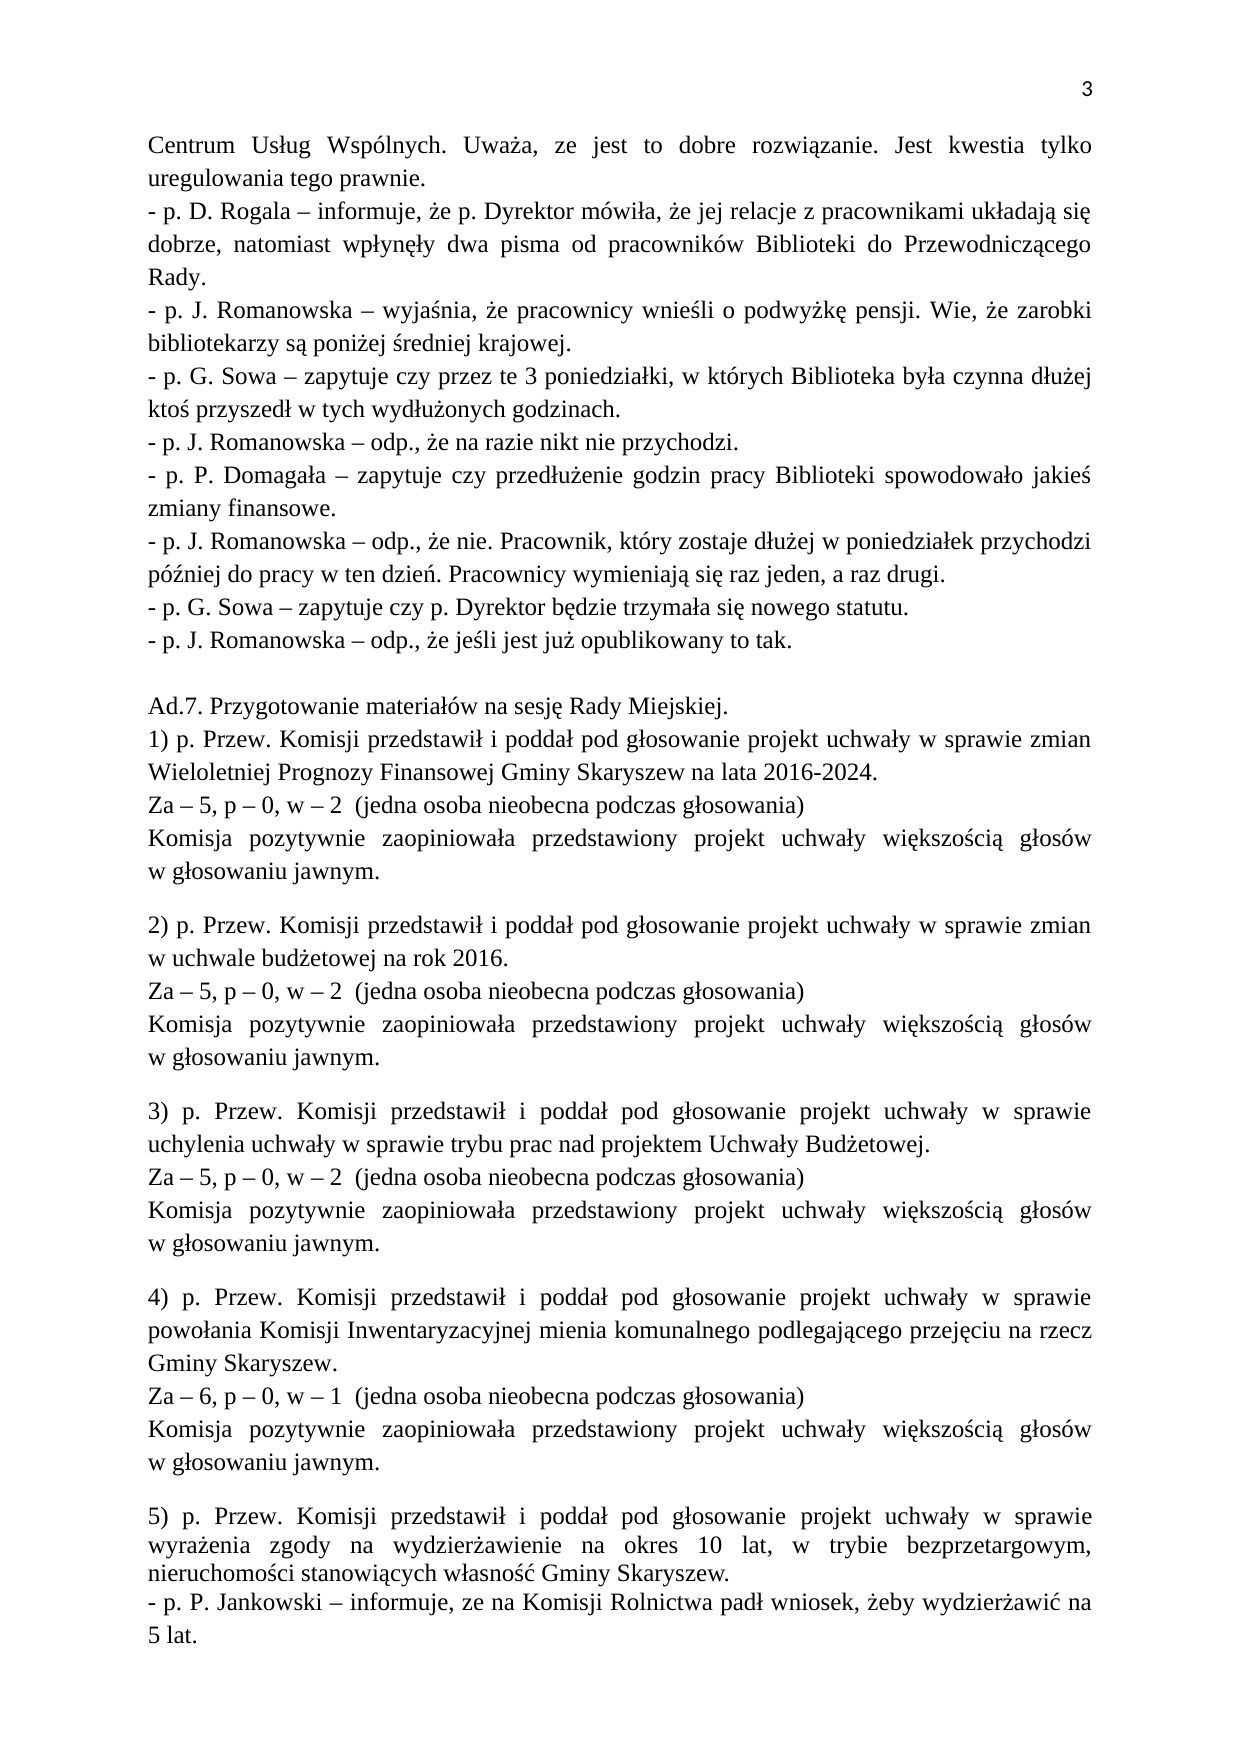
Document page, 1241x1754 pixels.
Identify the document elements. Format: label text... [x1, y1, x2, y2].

text Za – 5, p – 0, w – 2 (jedna osoba nieobecna podczas głosowania) [148, 976, 1093, 1005]
text - p. J. Romanowska – wyjaśnia, że pracownicy wnieśli o podwyżkę pensji. Wie, że zarobki bibliotekarzy są poniżej średniej krajowej. [148, 295, 1093, 357]
text - p. P. Jankowski – informuje, ze na Komisji Rolnictwa padł wniosek, żeby wydzierżawić na 5 lat. [148, 1587, 1093, 1649]
text - p. J. Romanowska – odp., że nie. Pracownik, który zostaje dłużej w poniedziałek przychodzi później do pracy w ten dzień. Pracownicy wymieniają się raz jeden, a raz drugi. [148, 526, 1093, 588]
text - p. J. Romanowska – odp., że na razie nikt nie przychodzi. [148, 427, 1093, 456]
text - p. J. Romanowska – odp., że jeśli jest już opublikowany to tak. [148, 625, 1093, 654]
text - p. G. Sowa – zapytuje czy przez te 3 poniedziałki, w których Biblioteka była czynna dłużej ktoś przyszedł w tych wydłużonych godzinach. [148, 361, 1093, 423]
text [148, 130, 1093, 192]
text - p. P. Domagała – zapytuje czy przedłużenie godzin pracy Biblioteki spowodowało jakieś zmiany finansowe. [148, 460, 1093, 522]
text Ad.7. Przygotowanie materiałów na sesję Rady Miejskiej. [148, 691, 1093, 720]
text 3) p. Przew. Komisji przedstawił i poddał pod głosowanie projekt uchwały w sprawie uchylenia uchwały w sprawie trybu prac nad projektem Uchwały Budżetowej. [148, 1096, 1093, 1158]
text Komisja pozytywnie zaopiniowała przedstawiony projekt uchwały większością głosów w głosowaniu jawnym. [148, 823, 1093, 885]
text Za – 6, p – 0, w – 1 (jedna osoba nieobecna podczas głosowania) [148, 1381, 1093, 1410]
text 1) p. Przew. Komisji przedstawił i poddał pod głosowanie projekt uchwały w sprawie zmian Wieloletniej Prognozy Finansowej Gminy Skaryszew na lata 2016-2024. [148, 724, 1093, 786]
text 5) p. Przew. Komisji przedstawił i poddał pod głosowanie projekt uchwały w sprawie wyrażenia zgody na wydzierżawienie na okres 10 lat, w trybie bezprzetargowym, nieruchomości stanowiących własność Gminy Skaryszew. [148, 1501, 1093, 1587]
text - p. D. Rogala – informuje, że p. Dyrektor mówiła, że jej relacje z pracownikami układają się dobrze, natomiast wpłynęły dwa pisma od pracowników Biblioteki do Przewodniczącego Rady. [148, 196, 1093, 291]
text Komisja pozytywnie zaopiniowała przedstawiony projekt uchwały większością głosów w głosowaniu jawnym. [148, 1195, 1093, 1257]
text Za – 5, p – 0, w – 2 (jedna osoba nieobecna podczas głosowania) [148, 1162, 1093, 1191]
text Komisja pozytywnie zaopiniowała przedstawiony projekt uchwały większością głosów w głosowaniu jawnym. [148, 1414, 1093, 1476]
text Za – 5, p – 0, w – 2 (jedna osoba nieobecna podczas głosowania) [148, 790, 1093, 819]
text Komisja pozytywnie zaopiniowała przedstawiony projekt uchwały większością głosów w głosowaniu jawnym. [148, 1009, 1093, 1071]
text 2) p. Przew. Komisji przedstawił i poddał pod głosowanie projekt uchwały w sprawie zmian w uchwale budżetowej na rok 2016. [148, 910, 1093, 972]
text - p. G. Sowa – zapytuje czy p. Dyrektor będzie trzymała się nowego statutu. [148, 592, 1093, 621]
text 4) p. Przew. Komisji przedstawił i poddał pod głosowanie projekt uchwały w sprawie powołania Komisji Inwentaryzacyjnej mienia komunalnego podlegającego przejęciu na rzecz Gminy Skaryszew. [148, 1282, 1093, 1377]
